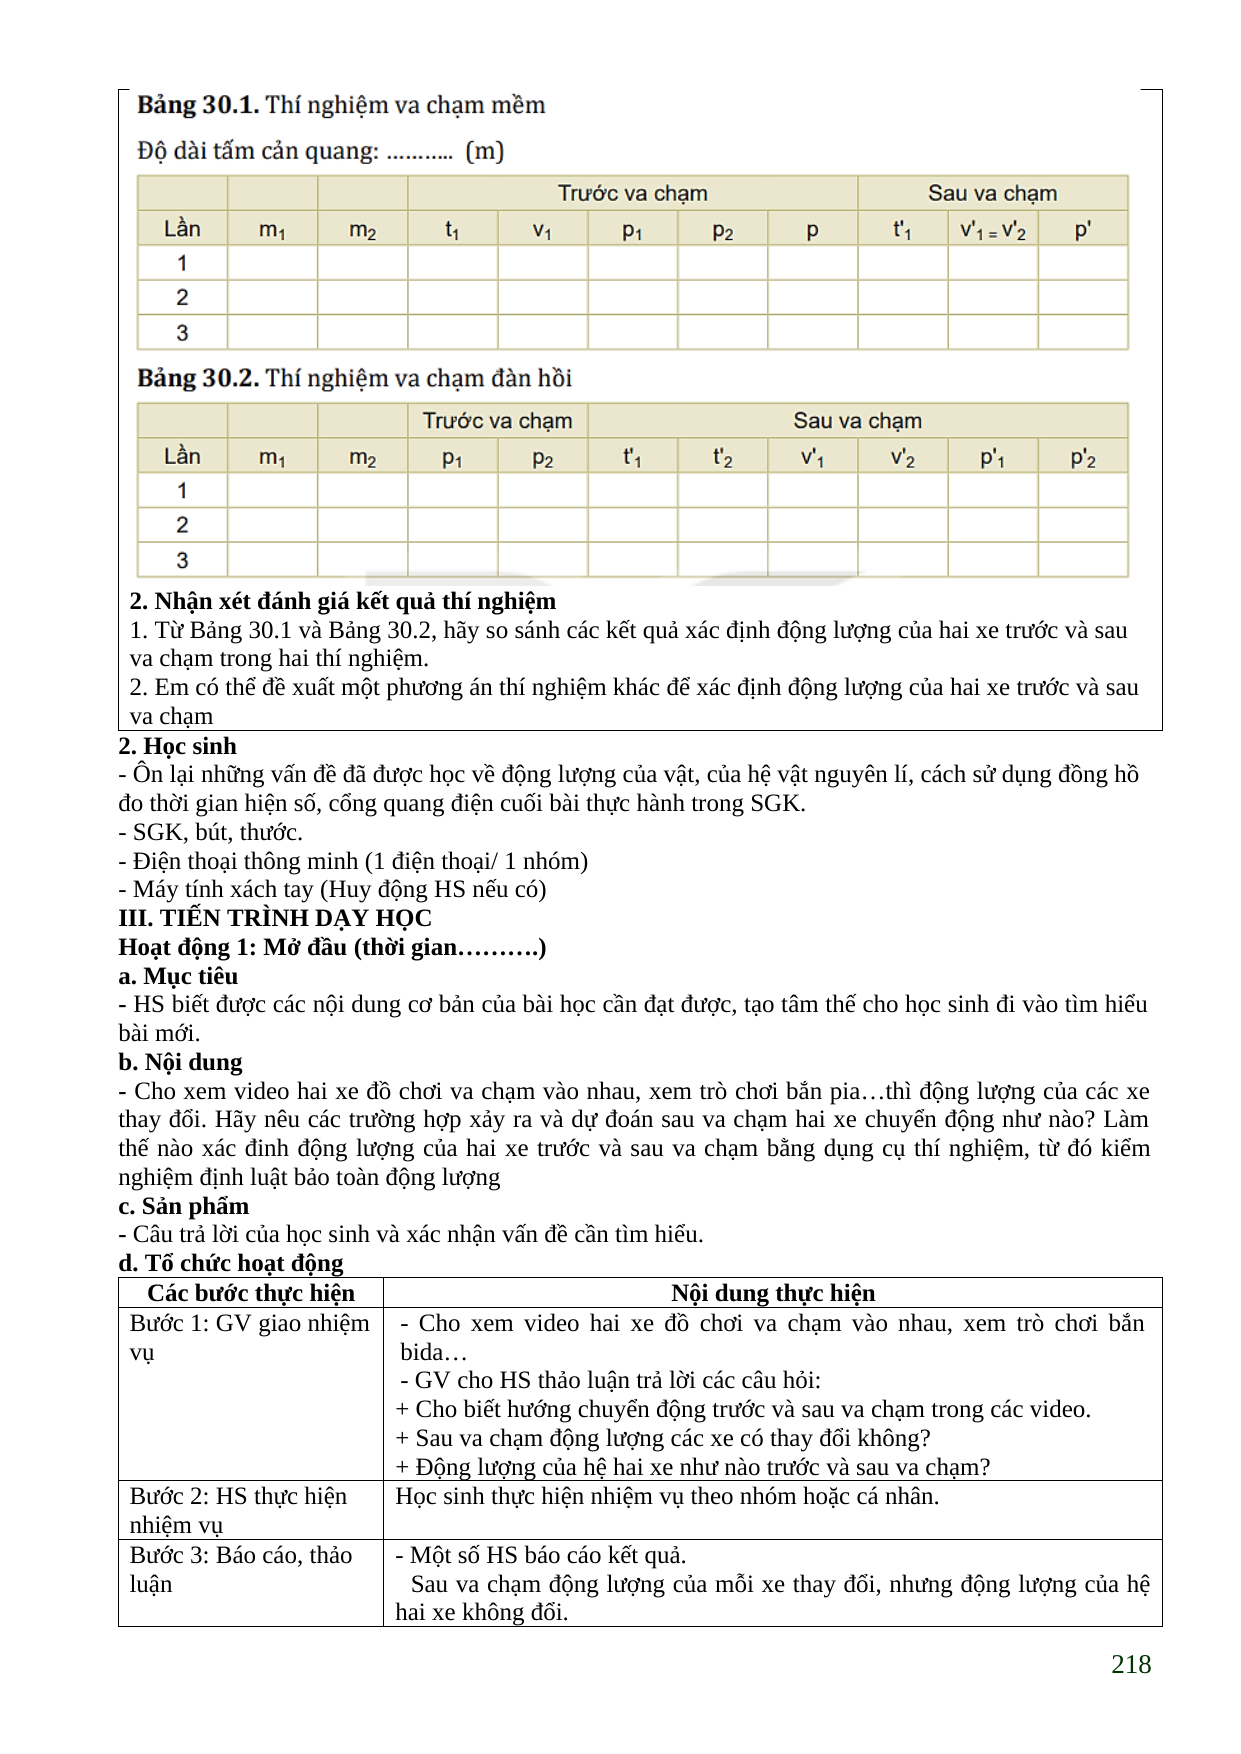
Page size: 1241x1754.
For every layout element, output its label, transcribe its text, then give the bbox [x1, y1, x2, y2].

text - Điện thoại thông minh (1 điện thoại/ 1 nhóm) [118, 846, 1152, 874]
text a. Mục tiêu [118, 961, 1152, 989]
picture [129, 89, 1141, 586]
table_cell Học sinh thực hiện nhiệm vụ theo nhóm hoặc cá nhân. [384, 1481, 1162, 1539]
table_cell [119, 1540, 383, 1626]
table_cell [384, 1540, 1162, 1626]
text Hoạt động 1: Mở đầu (thời gian……….) [118, 932, 1152, 961]
table_cell - Cho xem video hai xe đồ chơi va chạm vào nhau, xem trò chơi bắn bida… - GV cho HS thảo luận trả lời các câu hỏi: + Cho biết hướng chuyển động trước và sau va chạm trong các video. + Sau va chạm động lượng các xe có thay đổi không? + Động lượng của hệ hai xe như nào trước và sau va chạm? [384, 1308, 1162, 1480]
text - Ôn lại những vấn đề đã được học về động lượng của vật, của hệ vật nguyên lí, cách sử dụng đồng hồ đo thời gian hiện số, cổng quang điện cuối bài thực hành trong SGK. [118, 759, 1152, 817]
table_header Nội dung thực hiện [384, 1278, 1162, 1307]
text 2. Học sinh [118, 731, 1152, 759]
text c. Sản phẩm [118, 1191, 1152, 1219]
text - Câu trả lời của học sinh và xác nhận vấn đề cần tìm hiểu. [118, 1219, 1152, 1248]
table_cell Bước 2: HS thực hiện nhiệm vụ [119, 1481, 383, 1539]
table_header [119, 90, 1162, 730]
text - SGK, bút, thước. [118, 817, 1152, 846]
text III. TIẾN TRÌNH DẠY HỌC [118, 903, 1152, 932]
text - Cho xem video hai xe đồ chơi va chạm vào nhau, xem trò chơi bắn pia…thì động lượng của các xe thay đổi. Hãy nêu các trường hợp xảy ra và dự đoán sau va chạm hai xe chuyển động như nào? Làm thế nào xác đinh động lượng của hai xe trước và sau va chạm bằng dụng cụ thí nghiệm, từ đó kiểm nghiệm định luật bảo toàn động lượng [118, 1076, 1152, 1191]
table_header Các bước thực hiện [119, 1278, 383, 1307]
text - Máy tính xách tay (Huy động HS nếu có) [118, 874, 1152, 903]
text - HS biết được các nội dung cơ bản của bài học cần đạt được, tạo tâm thế cho học sinh đi vào tìm hiểu bài mới. [118, 989, 1152, 1047]
text b. Nội dung [118, 1047, 1152, 1076]
table_cell Bước 1: GV giao nhiệm vụ [119, 1308, 383, 1480]
text d. Tổ chức hoạt động [118, 1248, 1152, 1277]
